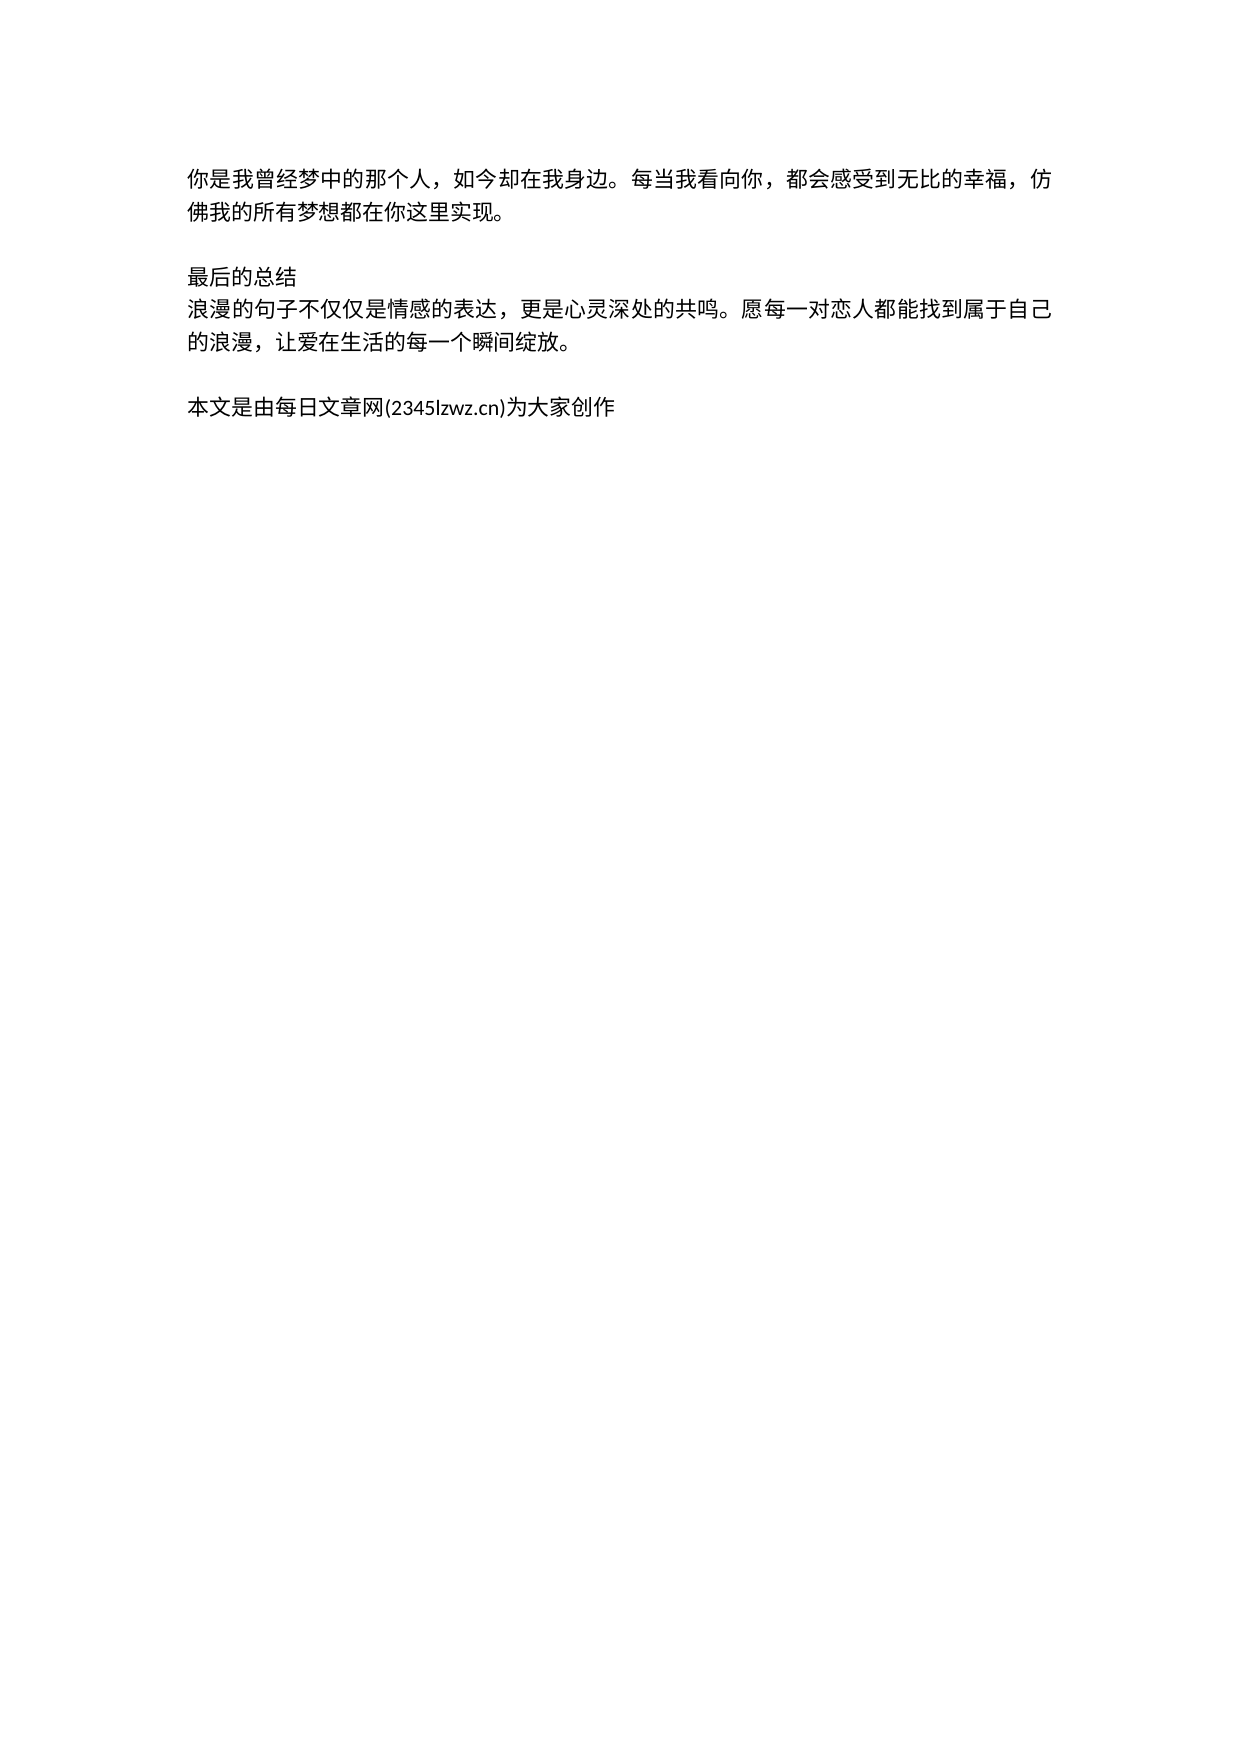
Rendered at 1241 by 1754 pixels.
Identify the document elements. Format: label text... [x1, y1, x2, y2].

text 浪漫的句子不仅仅是情感的表达，更是心灵深处的共鸣。愿每一对恋人都能找到属于自己的浪漫，让爱在生活的每一个瞬间绽放。 [187, 292, 1053, 357]
text 最后的总结 [187, 259, 1053, 292]
text 你是我曾经梦中的那个人，如今却在我身边。每当我看向你，都会感受到无比的幸福，仿佛我的所有梦想都在你这里实现。 [187, 162, 1053, 227]
text 本文是由每日文章网(2345lzwz.cn)为大家创作 [187, 389, 1053, 422]
